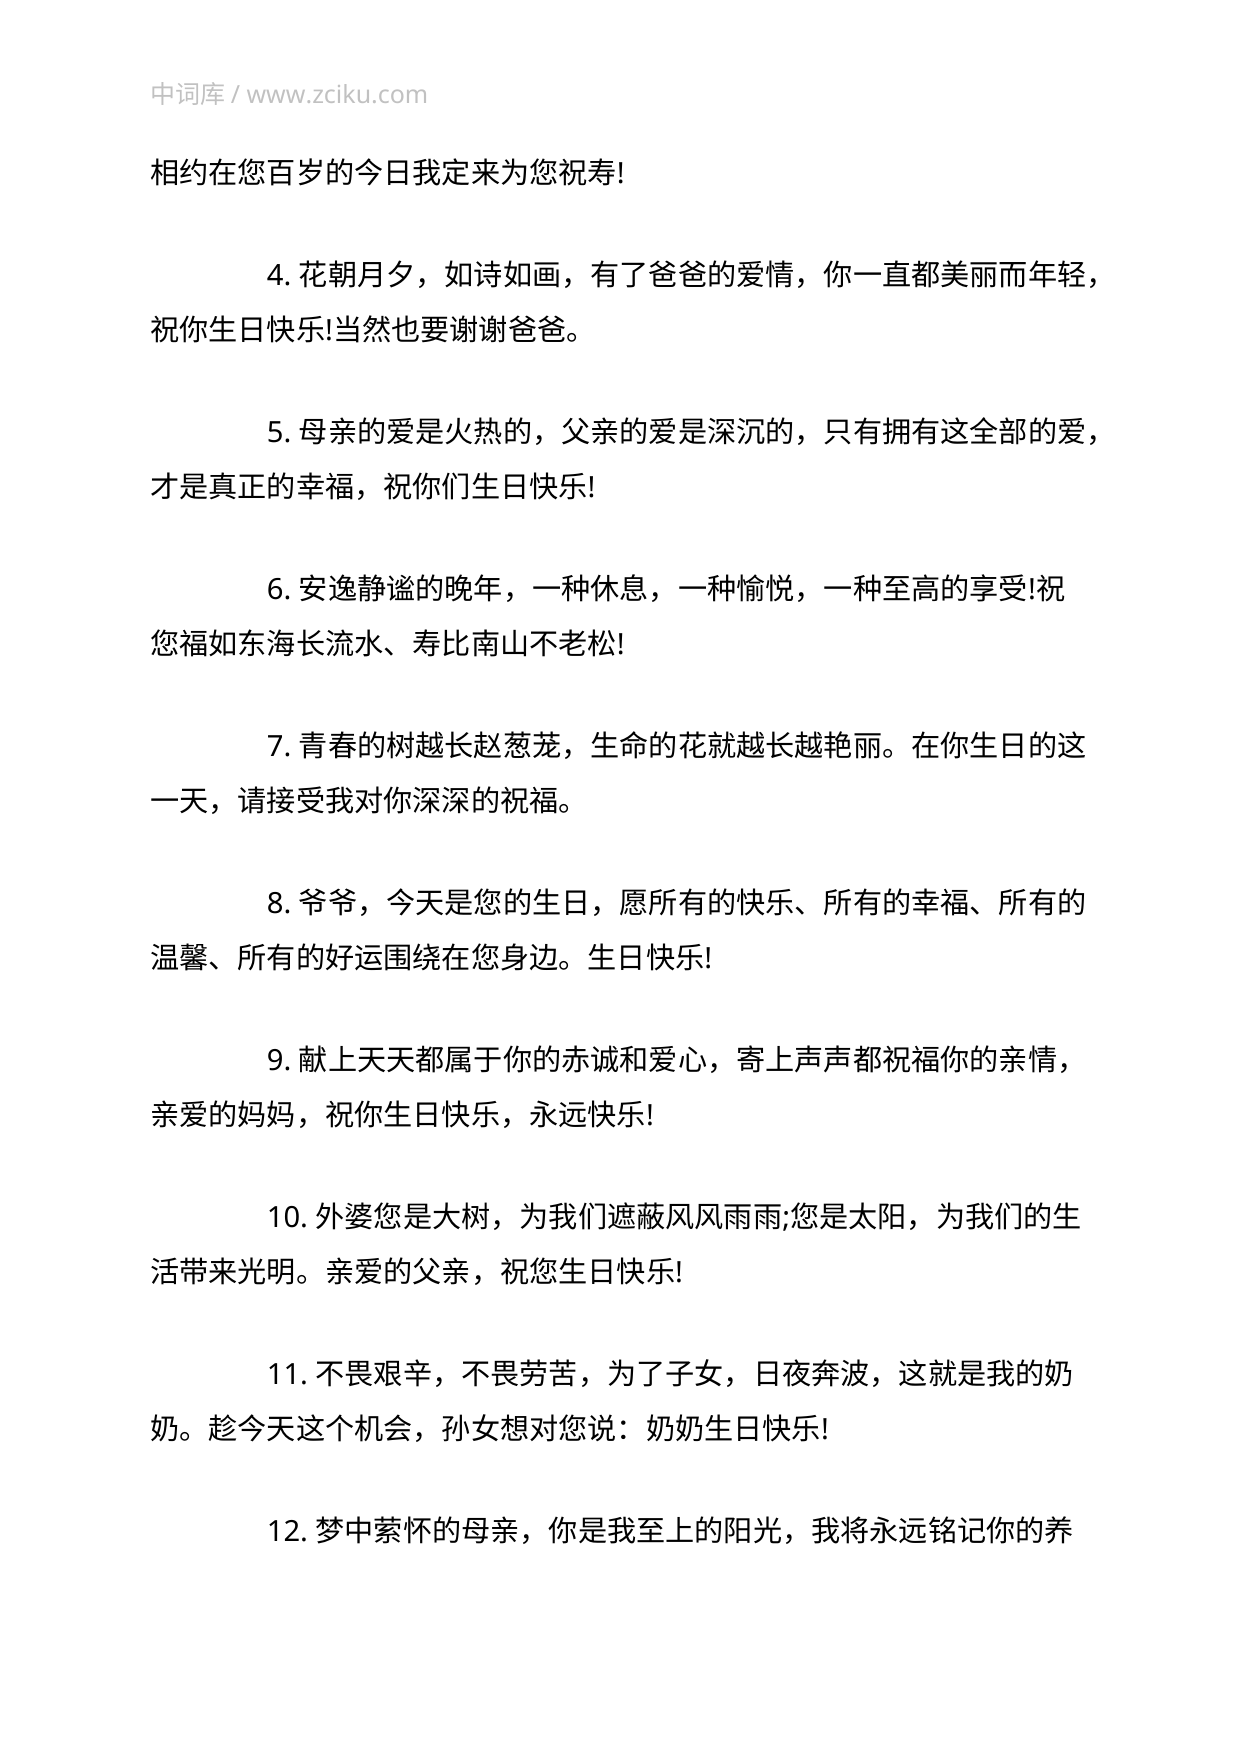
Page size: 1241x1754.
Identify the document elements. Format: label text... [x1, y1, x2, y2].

text 10. 外婆您是大树，为我们遮蔽风风雨雨;您是太阳，为我们的生活带来光明。亲爱的父亲，祝您生日快乐! [150, 1194, 1090, 1291]
text 8. 爷爷，今天是您的生日，愿所有的快乐、所有的幸福、所有的温馨、所有的好运围绕在您身边。生日快乐! [150, 880, 1090, 977]
text 4. 花朝月夕，如诗如画，有了爸爸的爱情，你一直都美丽而年轻，祝你生日快乐!当然也要谢谢爸爸。 [150, 252, 1090, 349]
text 6. 安逸静谧的晚年，一种休息，一种愉悦，一种至高的享受!祝您福如东海长流水、寿比南山不老松! [150, 566, 1090, 663]
text 11. 不畏艰辛，不畏劳苦，为了子女，日夜奔波，这就是我的奶奶。趁今天这个机会，孙女想对您说：奶奶生日快乐! [150, 1351, 1090, 1448]
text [150, 150, 1090, 192]
text 5. 母亲的爱是火热的，父亲的爱是深沉的，只有拥有这全部的爱，才是真正的幸福，祝你们生日快乐! [150, 409, 1090, 506]
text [150, 1508, 1090, 1550]
text 9. 献上天天都属于你的赤诚和爱心，寄上声声都祝福你的亲情，亲爱的妈妈，祝你生日快乐，永远快乐! [150, 1037, 1090, 1134]
text 7. 青春的树越长赵葱茏，生命的花就越长越艳丽。在你生日的这一天，请接受我对你深深的祝福。 [150, 723, 1090, 820]
